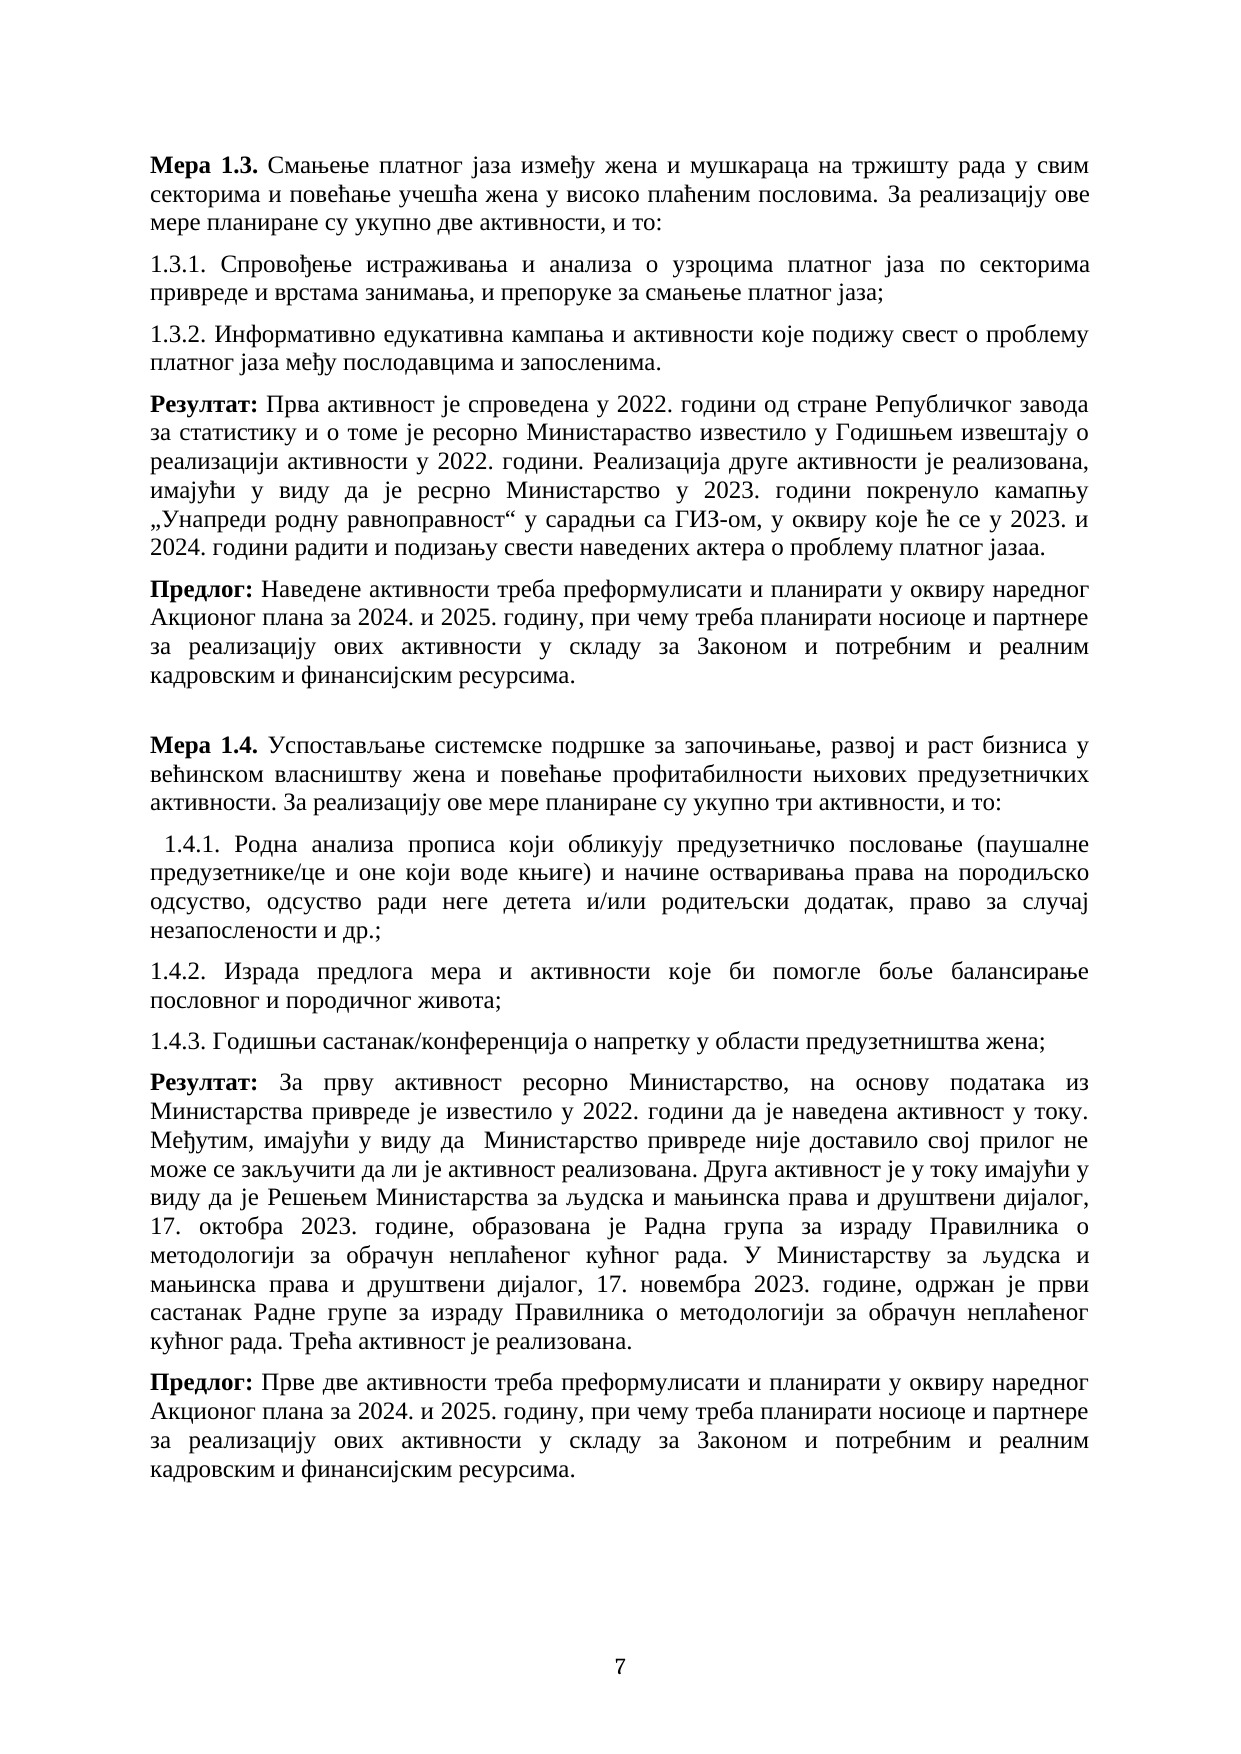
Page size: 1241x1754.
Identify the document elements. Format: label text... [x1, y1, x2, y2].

text 1.4.2. Израда предлога мера и активности које би помогле боље балансирање пословног и породичног живота; [150, 956, 1090, 1014]
text 1.4.3. Годишњи састанак/конференција о напретку у области предузетништва жена; [150, 1026, 1090, 1055]
text Резултат: За прву активност ресорно Министарство, на основу података из Министарства привреде је известило у 2022. години да је наведена активност у току. Међутим, имајући у виду да Министарство привреде није доставило свој прилог не може се закључити да ли је активност реализована. Друга активност је у току имајући у виду да је Решењем Министарства за људска и мањинска права и друштвени дијалог, 17. октобра 2023. године, образована је Радна група за израду Правилника о методологији за обрачун неплаћеног кућног рада. У Министарству за људска и мањинска права и друштвени дијалог, 17. новембра 2023. године, одржан је први састанак Радне групе за израду Правилника о методологији за обрачун неплаћеног кућног рада. Трећа активност је реализована. [150, 1067, 1090, 1355]
text Предлог: Прве две активности треба преформулисати и планирати у оквиру наредног Акционог плана за 2024. и 2025. годину, при чему треба планирати носиоце и партнере за реализацију ових активности у складу за Законом и потребним и реалним кадровским и финансијским ресурсима. [150, 1367, 1090, 1482]
text Мера 1.3. Смањење платног јаза између жена и мушкараца на тржишту рада у свим секторима и повећање учешћа жена у високо плаћеним пословима. За реализацију ове мере планиране су укупно две активности, и то: [150, 150, 1090, 236]
text Предлог: Наведене активности треба преформулисати и планирати у оквиру наредног Акционог плана за 2024. и 2025. годину, при чему треба планирати носиоце и партнере за реализацију ових активности у складу за Законом и потребним и реалним кадровским и финансијским ресурсима. [150, 574, 1090, 689]
text Мера 1.4. Успостављање системске подршке за започињање, развој и раст бизниса у већинском власништву жена и повећање профитабилности њихових предузетничких активности. За реализацију ове мере планиране су укупно три активности, и то: [150, 730, 1090, 816]
text 1.3.2. Информативно едукативна кампања и активности које подижу свест о проблему платног јаза међу послодавцима и запосленима. [150, 319, 1090, 376]
text Резултат: Прва активност је спроведена у 2022. години од стране Републичког завода за статистику и о томе је ресорно Министараство известило у Годишњем извештају о реализацији активности у 2022. години. Реализација друге активности је реализована, имајући у виду да је ресрно Министарство у 2023. години покренуло камапњу „Унапреди родну равноправност“ у сарадњи са ГИЗ-ом, у оквиру које ће се у 2023. и 2024. години радити и подизању свести наведених актера о проблему платног јазаа. [150, 389, 1090, 561]
text 1.3.1. Спровођење истраживања и анализа о узроцима платног јаза по секторима привреде и врстама занимања, и препоруке за смањење платног јаза; [150, 249, 1090, 306]
text 1.4.1. Родна анализа прописа који обликују предузетничко пословање (паушалне предузетнике/це и оне који воде књиге) и начине остваривања права на породиљско одсуство, одсуство ради неге детета и/или родитељски додатак, право за случај незапослености и др.; [150, 829, 1090, 944]
